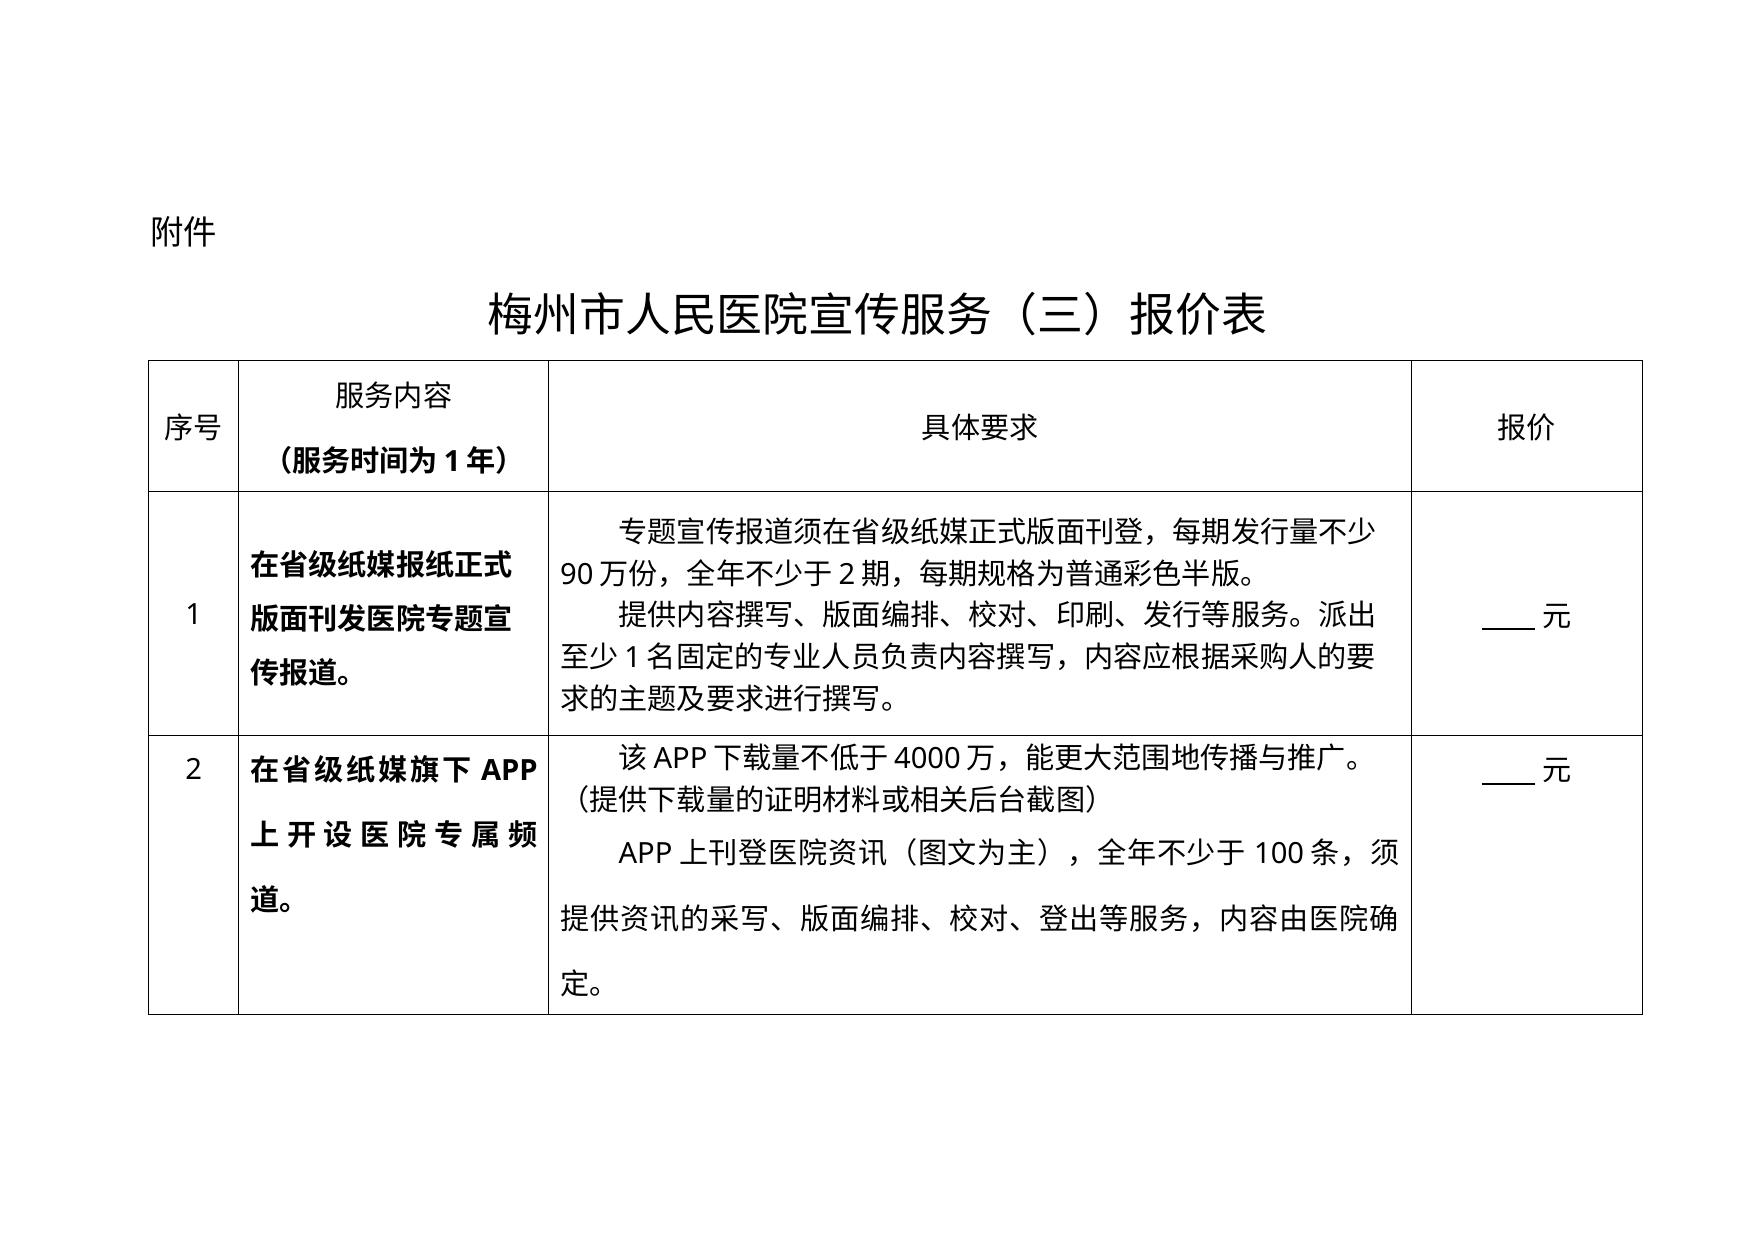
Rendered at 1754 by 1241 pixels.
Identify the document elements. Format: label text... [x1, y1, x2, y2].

table_header 具体要求 [549, 361, 1411, 491]
text 梅州市人民医院宣传服务（三）报价表 [150, 263, 1604, 360]
table_cell 元 [1412, 736, 1642, 1014]
table_cell 1 [149, 492, 238, 734]
table_header 报价 [1412, 361, 1642, 491]
text 附件 [150, 198, 1604, 263]
table_cell 元 [1412, 492, 1642, 734]
table_cell 2 [149, 736, 238, 1014]
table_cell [549, 736, 1411, 1014]
table_cell 在省级纸媒报纸正式版面刊发医院专题宣传报道。 [239, 492, 548, 734]
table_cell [239, 736, 548, 1014]
table_cell 专题宣传报道须在省级纸媒正式版面刊登，每期发行量不少90万份，全年不少于2期，每期规格为普通彩色半版。 提供内容撰写、版面编排、校对、印刷、发行等服务。派出至少1名固定的专业人员负责内容撰写，内容应根据采购人的要求的主题及要求进行撰写。 [549, 492, 1411, 734]
table_header 序号 [149, 361, 238, 491]
table_header 服务内容 （服务时间为1年） [239, 361, 548, 491]
